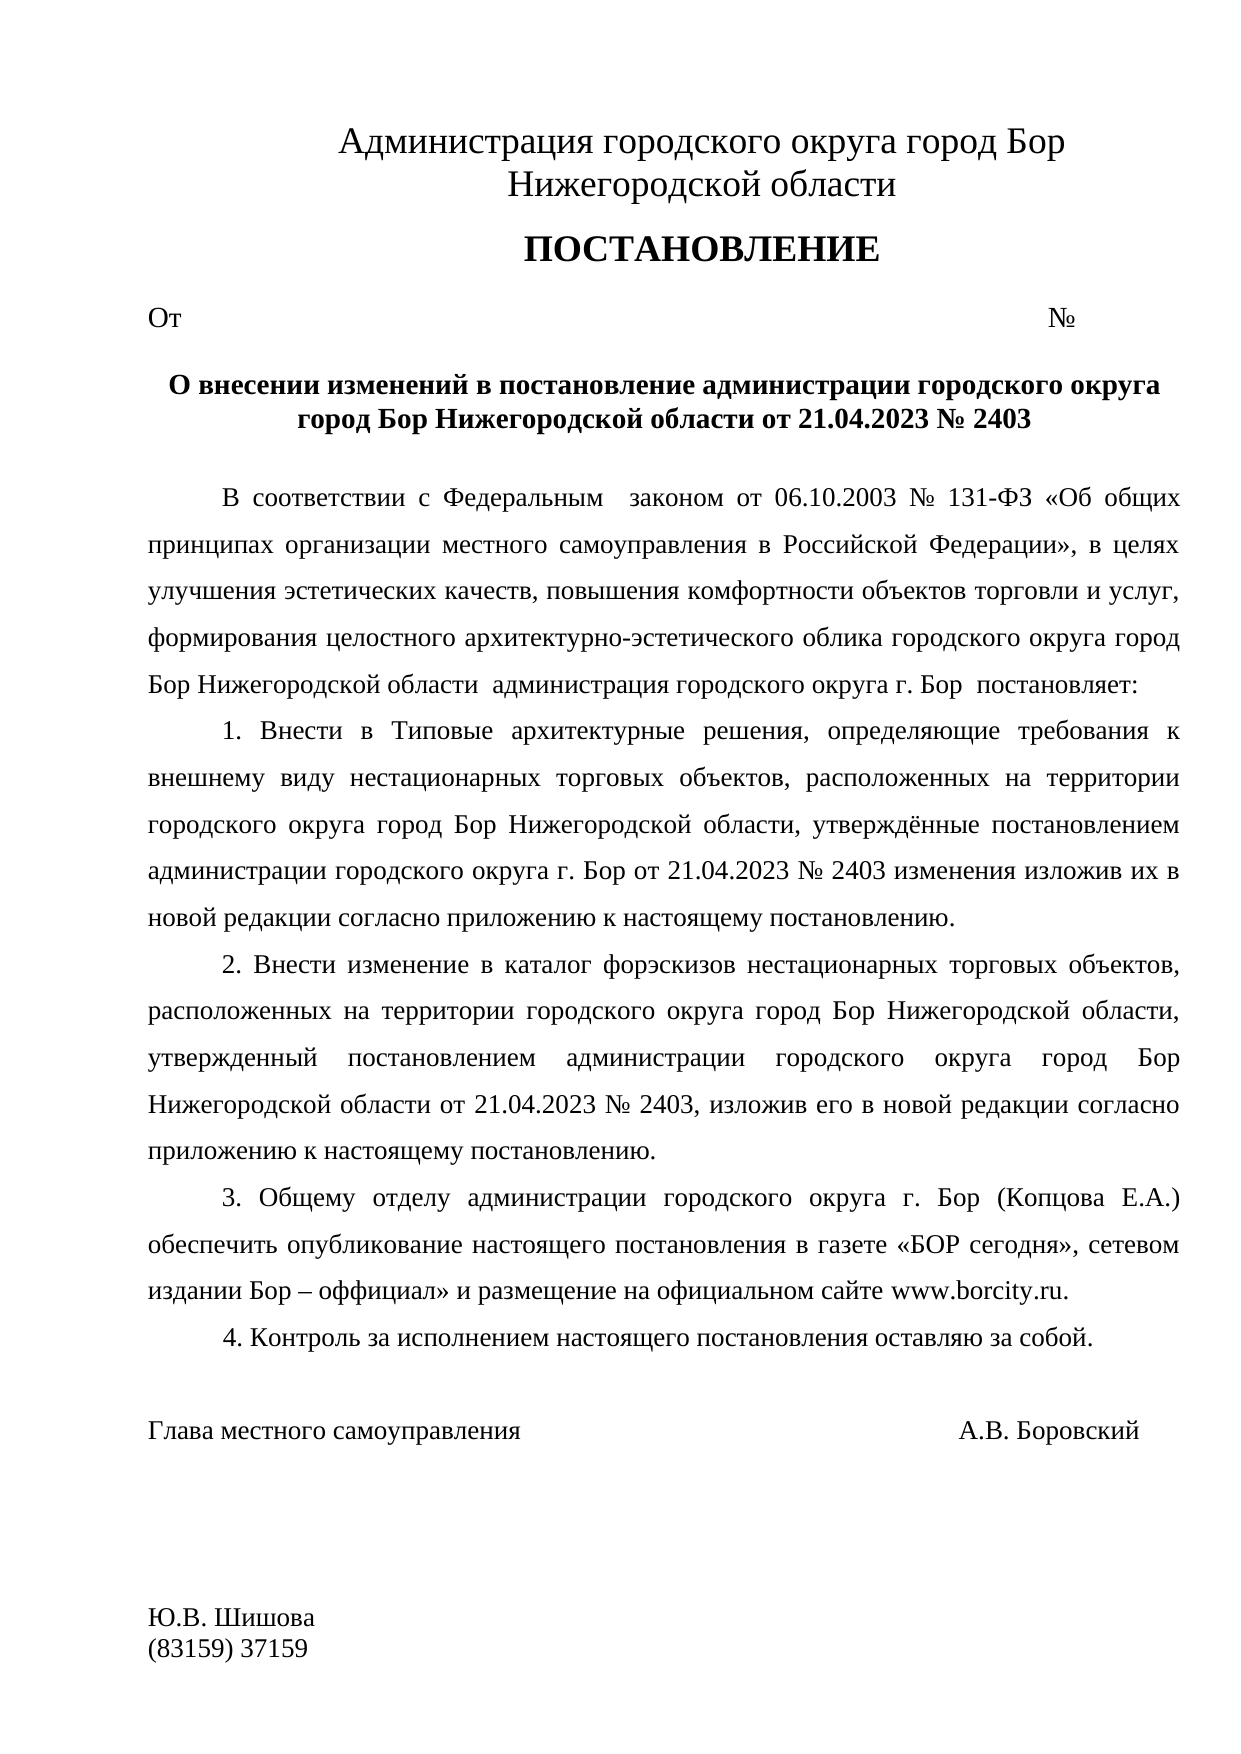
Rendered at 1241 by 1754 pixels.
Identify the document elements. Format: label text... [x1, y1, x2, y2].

text О внесении изменений в постановление администрации городского округа город Бор Нижегородской области от 21.04.2023 № 2403 [148, 367, 1181, 434]
text Нижегородской области [148, 161, 1181, 204]
text ПОСТАНОВЛЕНИЕ [148, 226, 1181, 269]
text Ю.В. Шишова [148, 1601, 1181, 1632]
text В соответствии с Федеральным законом от 06.10.2003 № 131-ФЗ «Об общих принципах организации местного самоуправления в Российской Федерации», в целях улучшения эстетических качеств, повышения комфортности объектов торговли и услуг, формирования целостного архитектурно-эстетического облика городского округа город Бор Нижегородской области администрация городского округа г. Бор постановляет: [148, 481, 1181, 699]
title От № [148, 300, 1181, 334]
text Администрация городского округа город Бор [148, 118, 1181, 161]
text Глава местного самоуправления А.В. Боровский [148, 1414, 1191, 1446]
text 1. Внести в Типовые архитектурные решения, определяющие требования к внешнему виду нестационарных торговых объектов, расположенных на территории городского округа город Бор Нижегородской области, утверждённые постановлением администрации городского округа г. Бор от 21.04.2023 № 2403 изменения изложив их в новой редакции согласно приложению к настоящему постановлению. [148, 714, 1181, 932]
text 2. Внести изменение в каталог форэскизов нестационарных торговых объектов, расположенных на территории городского округа город Бор Нижегородской области, утвержденный постановлением администрации городского округа город Бор Нижегородской области от 21.04.2023 № 2403, изложив его в новой редакции согласно приложению к настоящему постановлению. [148, 948, 1181, 1166]
subtitle 4. Контроль за исполнением настоящего постановления оставляю за собой. [148, 1321, 1181, 1352]
text (83159) 37159 [148, 1632, 1181, 1663]
text 3. Общему отделу администрации городского округа г. Бор (Копцова Е.А.) обеспечить опубликование настоящего постановления в газете «БОР сегодня», сетевом издании Бор – оффициал» и размещение на официальном сайте www.borcity.ru. [148, 1181, 1181, 1306]
